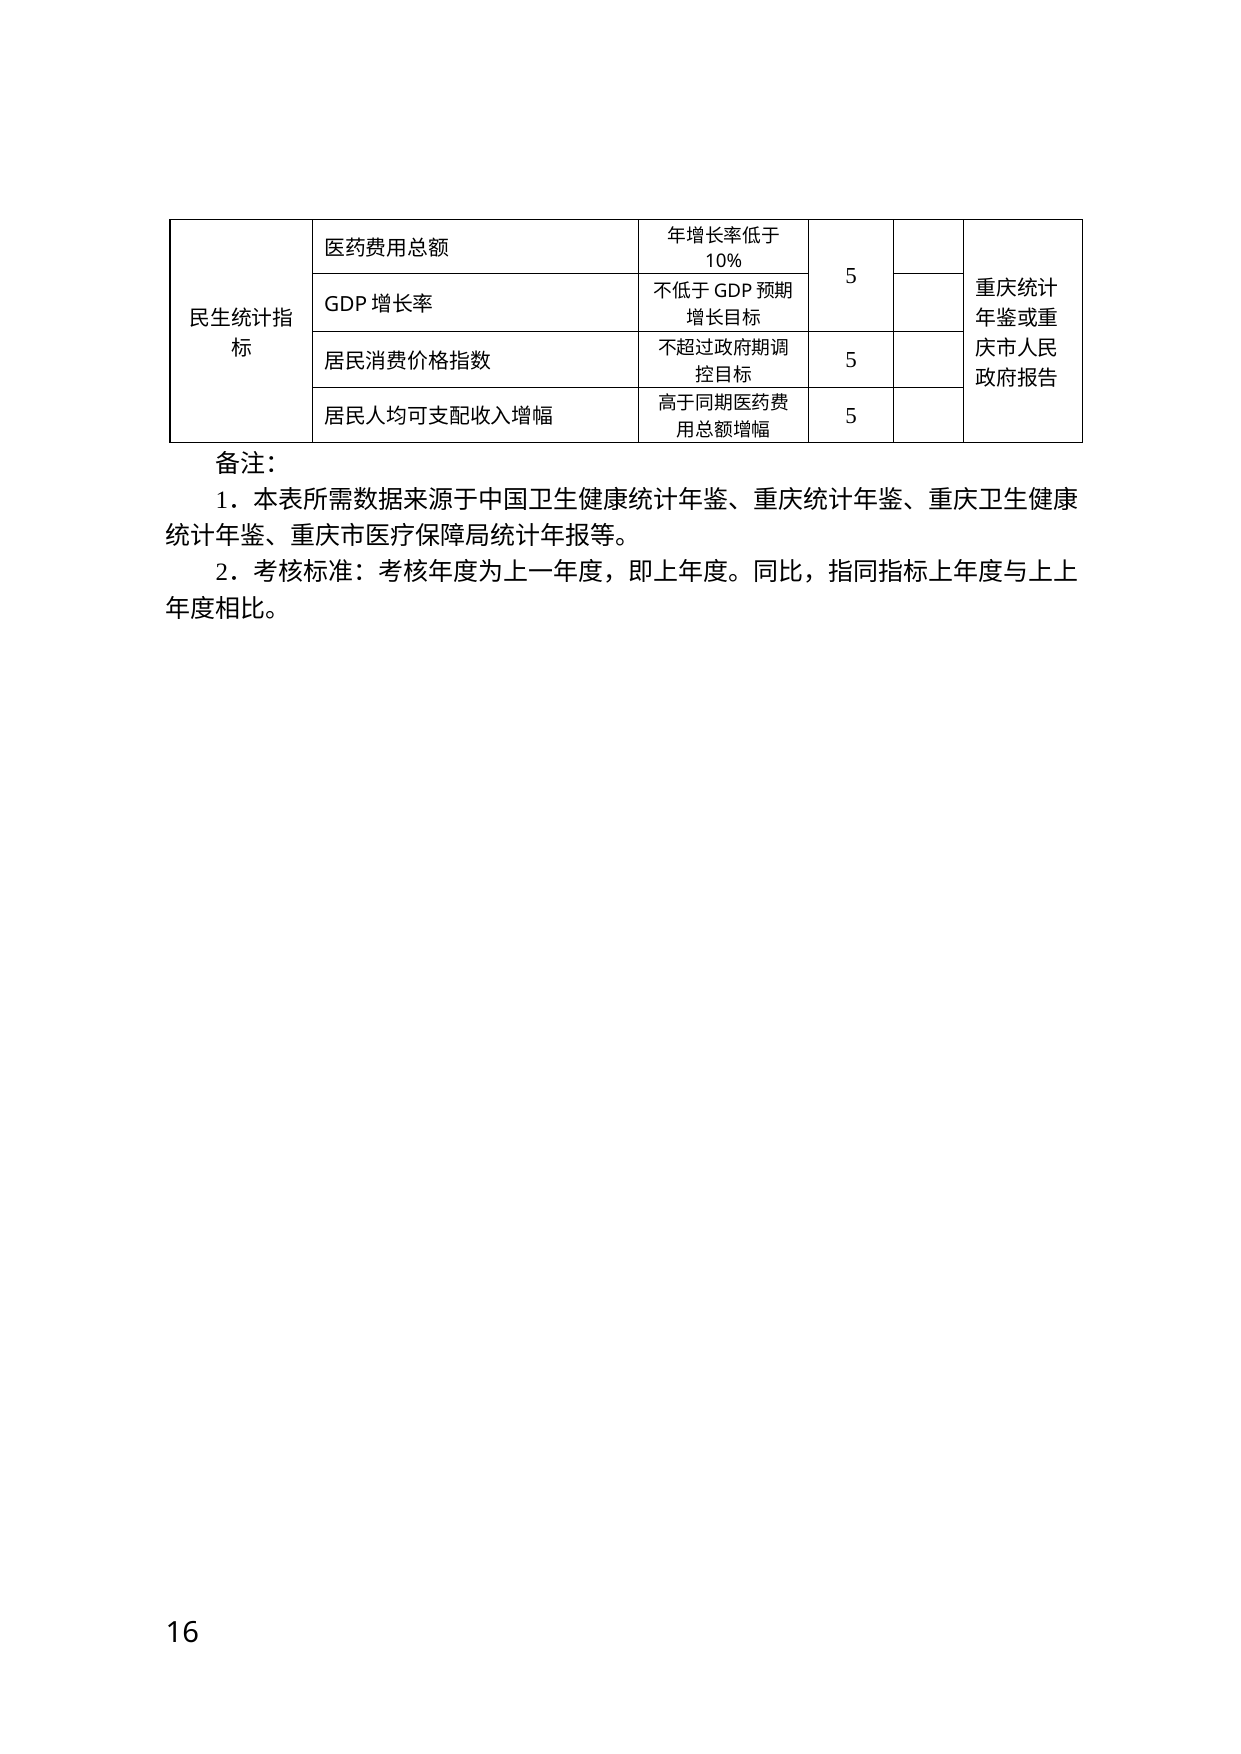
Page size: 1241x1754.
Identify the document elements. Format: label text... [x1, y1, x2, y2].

table_cell [894, 332, 963, 387]
text 1．本表所需数据来源于中国卫生健康统计年鉴、重庆统计年鉴、重庆卫生健康统计年鉴、重庆市医疗保障局统计年报等。 [165, 479, 1087, 552]
table_cell 年增长率低于10% [639, 220, 808, 273]
table_cell 不低于GDP预期 增长目标 [639, 274, 808, 331]
table_cell 医药费用总额 [313, 220, 638, 273]
table_cell 5 [809, 332, 893, 387]
table_cell [894, 220, 963, 273]
table_cell 民生统计指标 [171, 220, 312, 442]
table_cell [894, 274, 963, 331]
table_cell 5 [809, 388, 893, 442]
table_cell 5 [809, 220, 893, 331]
table_cell 居民消费价格指数 [313, 332, 638, 387]
table_cell [894, 388, 963, 442]
table_cell GDP增长率 [313, 274, 638, 331]
table_cell 重庆统计年鉴或重庆市人民政府报告 [964, 220, 1082, 442]
table_cell 高于同期医药费用总额增幅 [639, 388, 808, 442]
table_cell 居民人均可支配收入增幅 [313, 388, 638, 442]
text 2．考核标准：考核年度为上一年度，即上年度。同比，指同指标上年度与上上年度相比。 [165, 552, 1087, 624]
table_cell 不超过政府期调控目标 [639, 332, 808, 387]
text 备注： [165, 443, 1087, 479]
